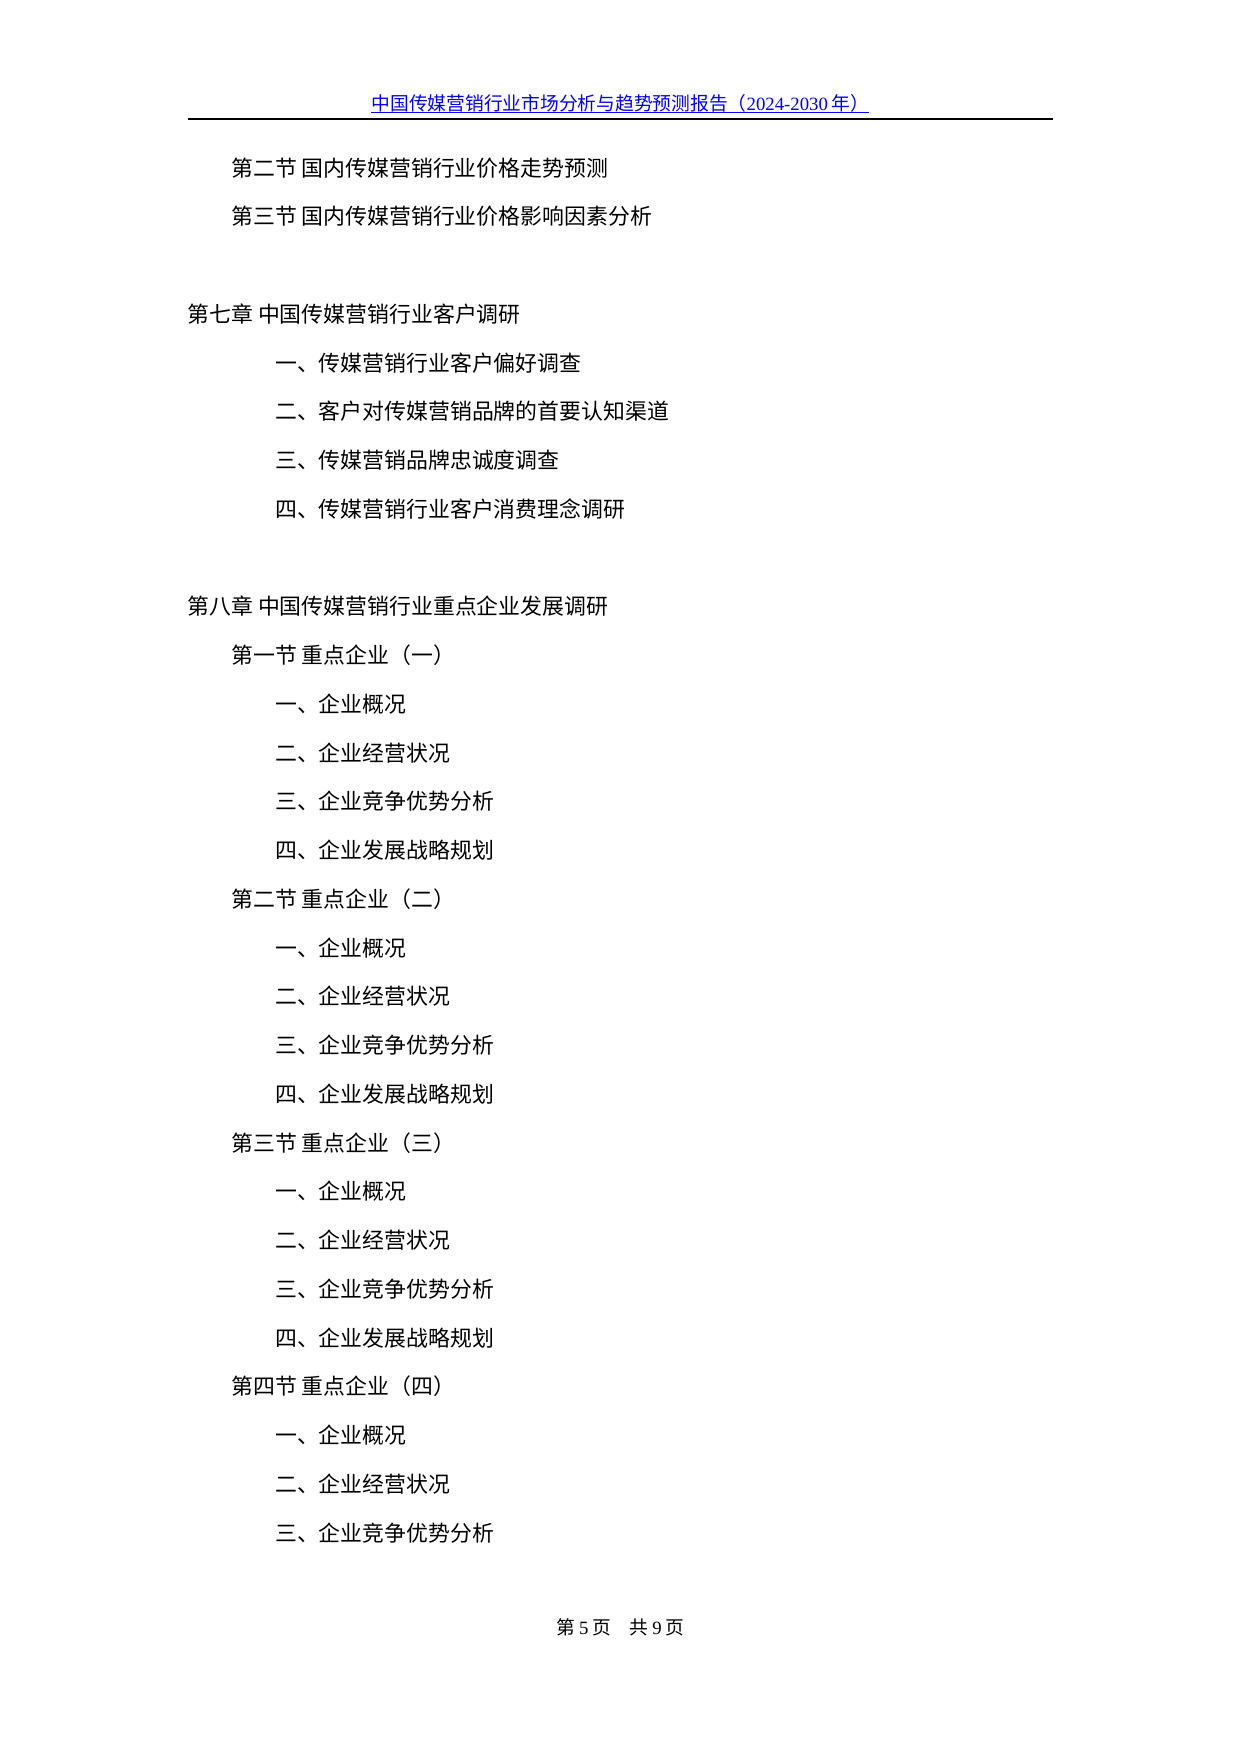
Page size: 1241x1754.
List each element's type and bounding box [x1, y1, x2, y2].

text [187, 150, 1053, 1548]
